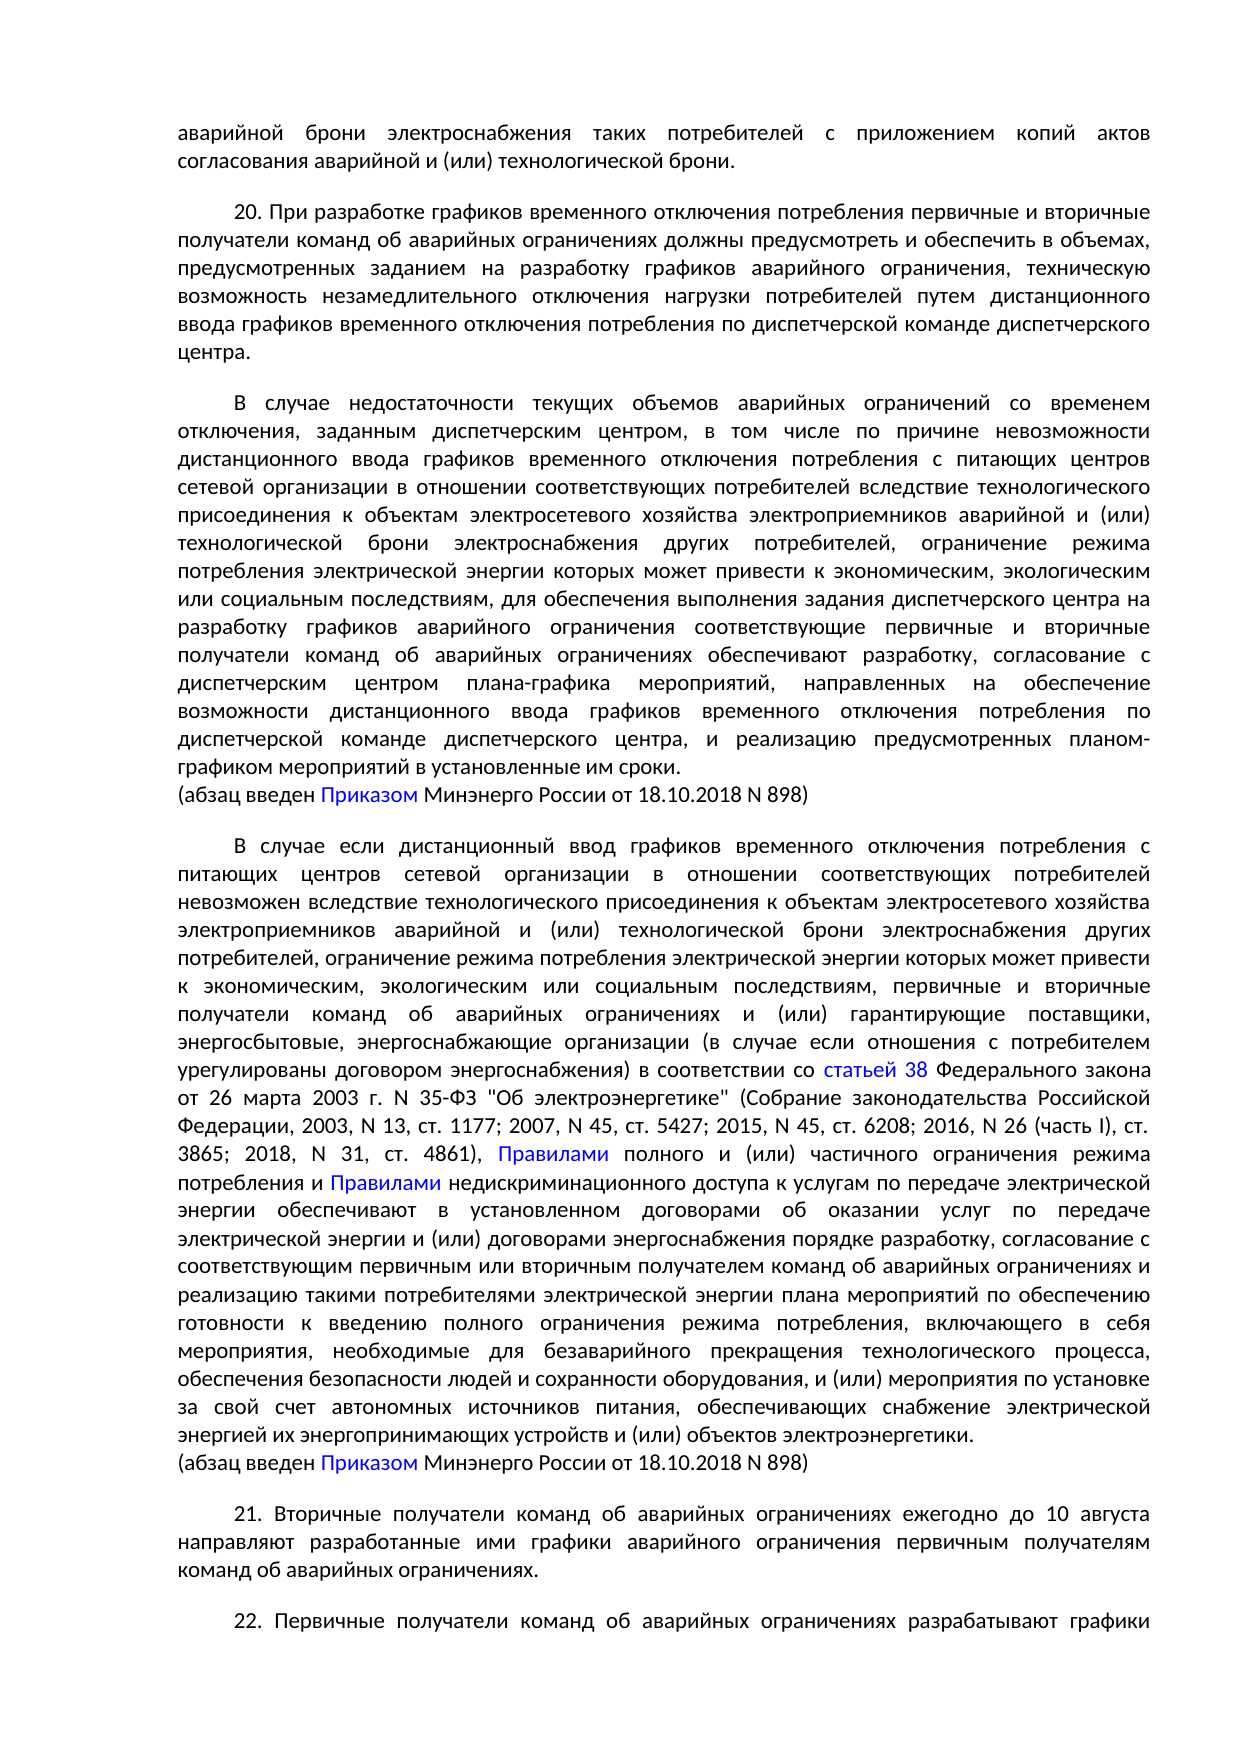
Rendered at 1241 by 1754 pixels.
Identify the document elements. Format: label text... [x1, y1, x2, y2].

text В случае если дистанционный ввод графиков временного отключения потребления с питающих центров сетевой организации в отношении соответствующих потребителей невозможен вследствие технологического присоединения к объектам электросетевого хозяйства электроприемников аварийной и (или) технологической брони электроснабжения других потребителей, ограничение режима потребления электрической энергии которых может привести к экономическим, экологическим или социальным последствиям, первичные и вторичные получатели команд об аварийных ограничениях и (или) гарантирующие поставщики, энергосбытовые, энергоснабжающие организации (в случае если отношения с потребителем урегулированы договором энергоснабжения) в соответствии со статьей 38 Федерального закона от 26 марта 2003 г. N 35-ФЗ "Об электроэнергетике" (Собрание законодательства Российской Федерации, 2003, N 13, ст. 1177; 2007, N 45, ст. 5427; 2015, N 45, ст. 6208; 2016, N 26 (часть I), ст. 3865; 2018, N 31, ст. 4861), Правилами полного и (или) частичного ограничения режима потребления и Правилами недискриминационного доступа к услугам по передаче электрической энергии обеспечивают в установленном договорами об оказании услуг по передаче электрической энергии и (или) договорами энергоснабжения порядке разработку, согласование с соответствующим первичным или вторичным получателем команд об аварийных ограничениях и реализацию такими потребителями электрической энергии плана мероприятий по обеспечению готовности к введению полного ограничения режима потребления, включающего в себя мероприятия, необходимые для безаварийного прекращения технологического процесса, обеспечения безопасности людей и сохранности оборудования, и (или) мероприятия по установке за свой счет автономных источников питания, обеспечивающих снабжение электрической энергией их энергопринимающих устройств и (или) объектов электроэнергетики. [177, 831, 1152, 1448]
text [177, 1606, 1152, 1634]
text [177, 118, 1152, 174]
text В случае недостаточности текущих объемов аварийных ограничений со временем отключения, заданным диспетчерским центром, в том числе по причине невозможности дистанционного ввода графиков временного отключения потребления с питающих центров сетевой организации в отношении соответствующих потребителей вследствие технологического присоединения к объектам электросетевого хозяйства электроприемников аварийной и (или) технологической брони электроснабжения других потребителей, ограничение режима потребления электрической энергии которых может привести к экономическим, экологическим или социальным последствиям, для обеспечения выполнения задания диспетчерского центра на разработку графиков аварийного ограничения соответствующие первичные и вторичные получатели команд об аварийных ограничениях обеспечивают разработку, согласование с диспетчерским центром плана-графика мероприятий, направленных на обеспечение возможности дистанционного ввода графиков временного отключения потребления по диспетчерской команде диспетчерского центра, и реализацию предусмотренных планом-графиком мероприятий в установленные им сроки. [177, 388, 1152, 780]
text (абзац введен Приказом Минэнерго России от 18.10.2018 N 898) [177, 780, 1152, 808]
text 21. Вторичные получатели команд об аварийных ограничениях ежегодно до 10 августа направляют разработанные ими графики аварийного ограничения первичным получателям команд об аварийных ограничениях. [177, 1499, 1152, 1583]
text (абзац введен Приказом Минэнерго России от 18.10.2018 N 898) [177, 1448, 1152, 1476]
text 20. При разработке графиков временного отключения потребления первичные и вторичные получатели команд об аварийных ограничениях должны предусмотреть и обеспечить в объемах, предусмотренных заданием на разработку графиков аварийного ограничения, техническую возможность незамедлительного отключения нагрузки потребителей путем дистанционного ввода графиков временного отключения потребления по диспетчерской команде диспетчерского центра. [177, 197, 1152, 365]
